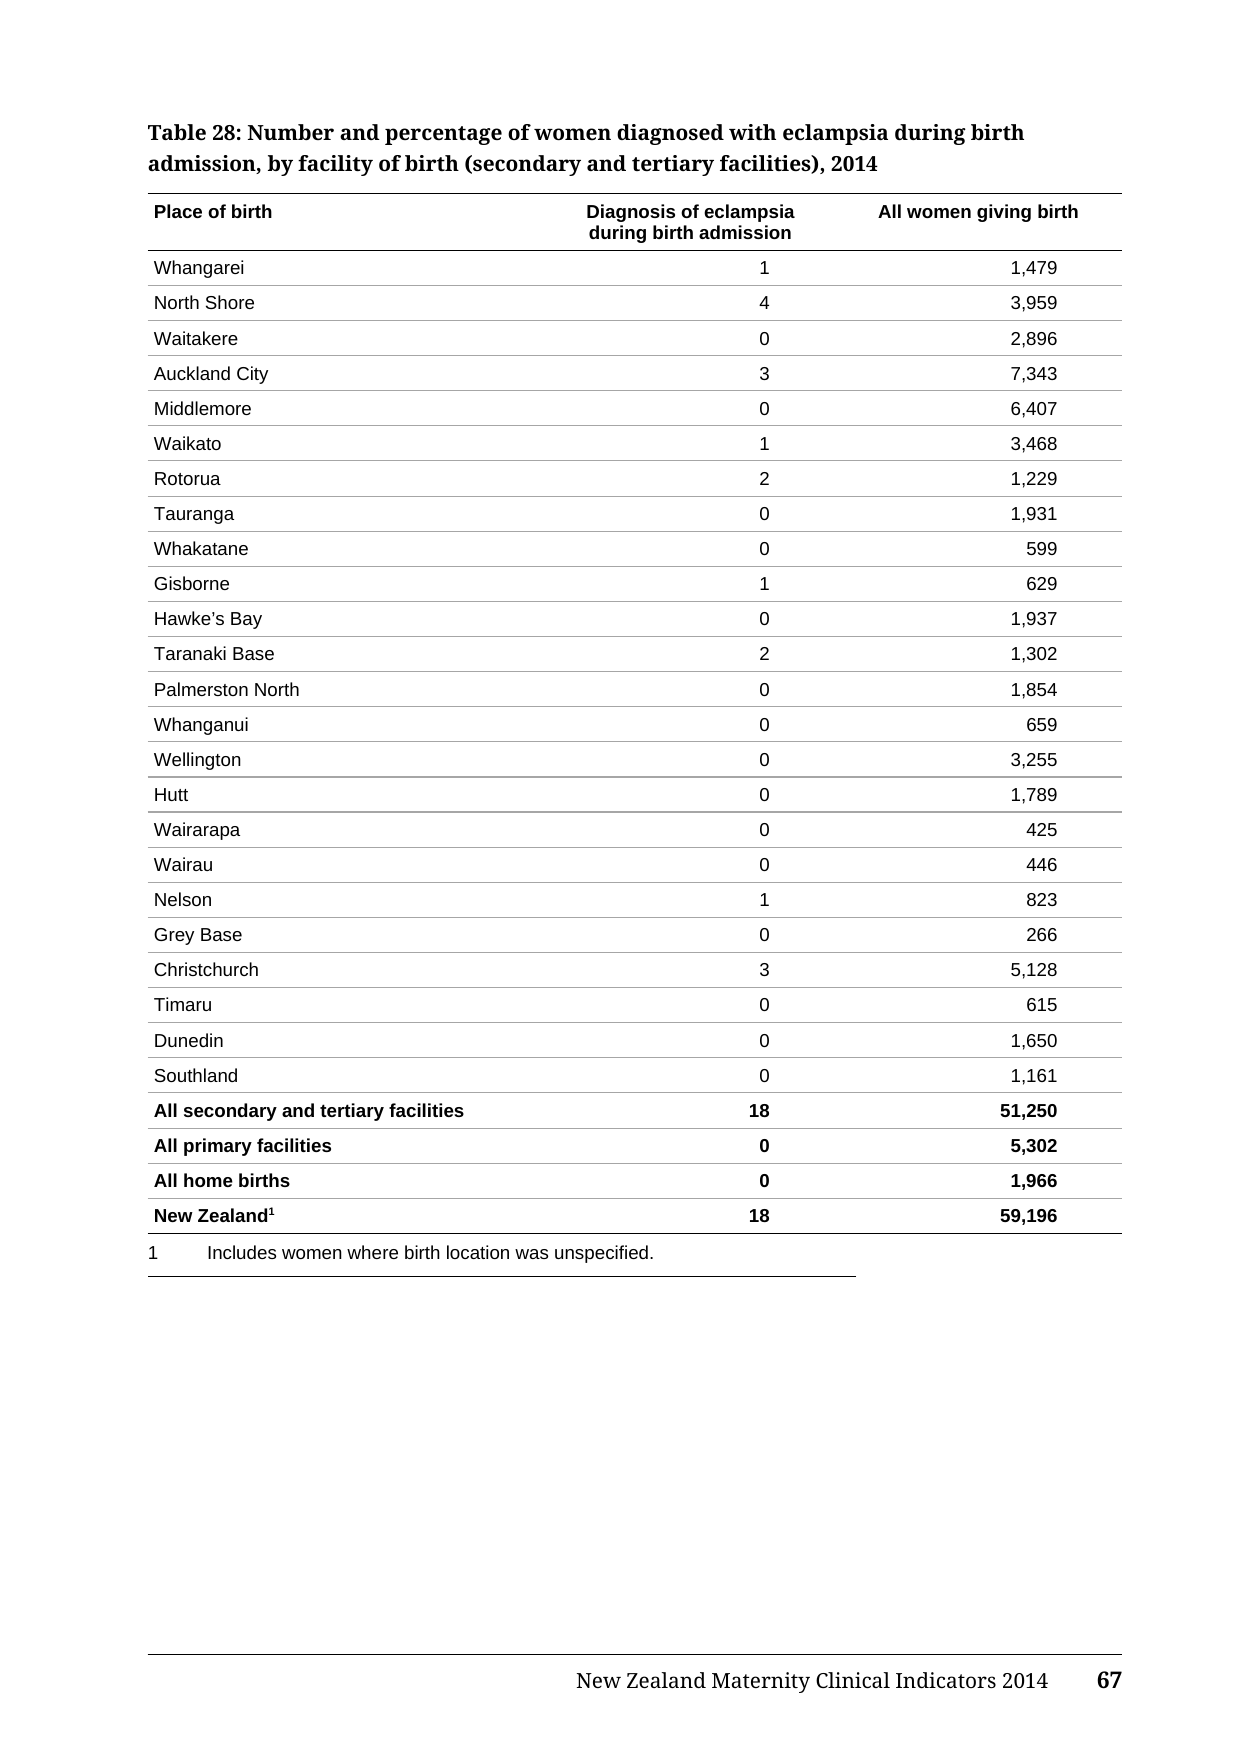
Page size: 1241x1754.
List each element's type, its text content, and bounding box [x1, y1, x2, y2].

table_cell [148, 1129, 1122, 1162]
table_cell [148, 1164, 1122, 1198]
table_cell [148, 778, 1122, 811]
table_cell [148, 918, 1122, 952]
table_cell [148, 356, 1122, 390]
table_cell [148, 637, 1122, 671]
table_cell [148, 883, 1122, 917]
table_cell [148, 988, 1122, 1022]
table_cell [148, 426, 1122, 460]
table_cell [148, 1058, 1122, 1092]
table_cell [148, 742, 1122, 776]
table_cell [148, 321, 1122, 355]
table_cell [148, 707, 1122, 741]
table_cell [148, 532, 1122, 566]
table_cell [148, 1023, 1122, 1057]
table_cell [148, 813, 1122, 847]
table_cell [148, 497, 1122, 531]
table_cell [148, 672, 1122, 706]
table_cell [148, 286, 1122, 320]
text Table 28: Number and percentage of women diagnosed with eclampsia during birth admission, by facility of birth (secondary and tertiary facilities), 2014 [148, 118, 1122, 178]
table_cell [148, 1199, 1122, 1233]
text 1 Includes women where birth location was unspecified. [148, 1242, 856, 1276]
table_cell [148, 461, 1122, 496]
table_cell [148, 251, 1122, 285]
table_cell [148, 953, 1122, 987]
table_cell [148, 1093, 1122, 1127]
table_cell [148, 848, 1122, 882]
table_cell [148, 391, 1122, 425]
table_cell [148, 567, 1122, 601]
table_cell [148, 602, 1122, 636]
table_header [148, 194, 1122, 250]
